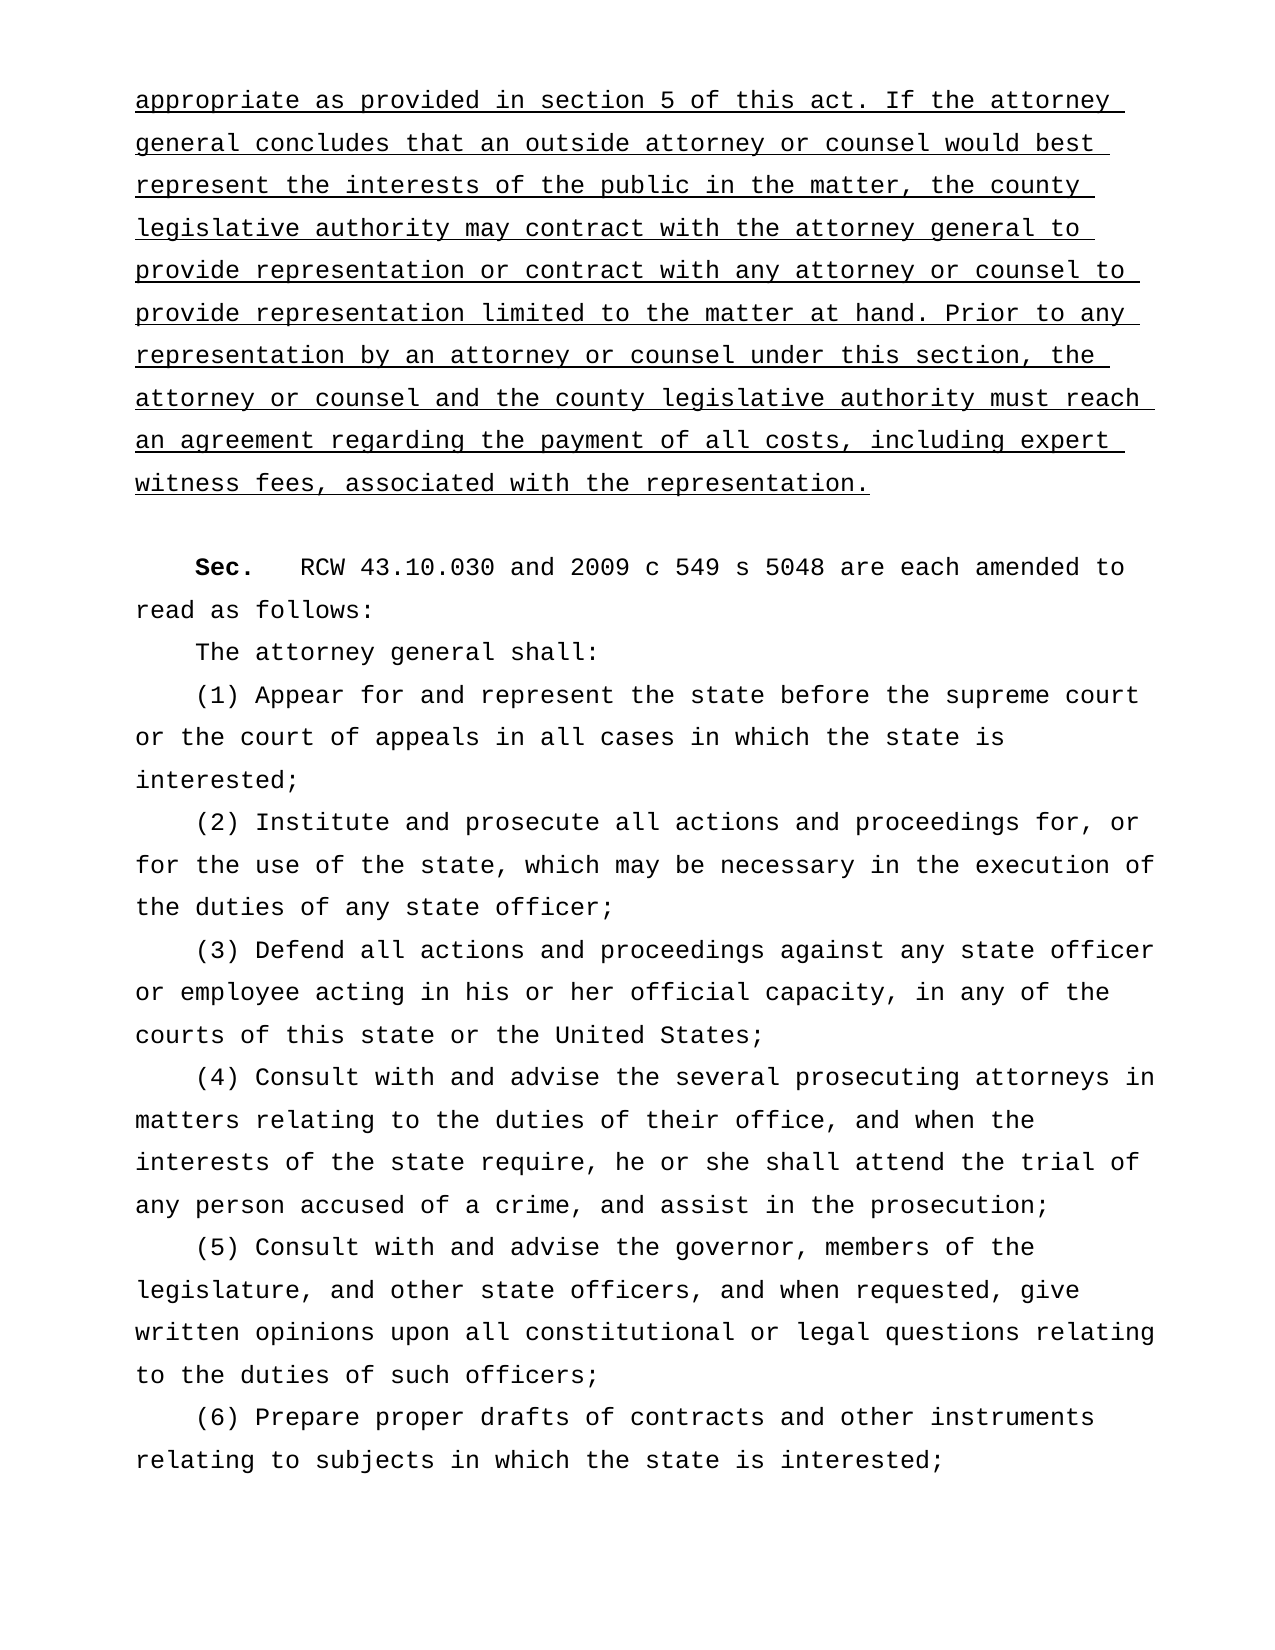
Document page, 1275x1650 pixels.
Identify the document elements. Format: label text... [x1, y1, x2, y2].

text (2) Institute and prosecute all actions and proceedings for, or for the use of the state, which may be necessary in the execution of the duties of any state officer; [135, 797, 1170, 924]
text Sec. RCW 43.10.030 and 2009 c 549 s 5048 are each amended to read as follows: [135, 542, 1170, 627]
text The attorney general shall: [135, 627, 1170, 669]
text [135, 75, 1170, 500]
text (1) Appear for and represent the state before the supreme court or the court of appeals in all cases in which the state is interested; [135, 669, 1170, 797]
text (5) Consult with and advise the governor, members of the legislature, and other state officers, and when requested, give written opinions upon all constitutional or legal questions relating to the duties of such officers; [135, 1222, 1170, 1392]
text (3) Defend all actions and proceedings against any state officer or employee acting in his or her official capacity, in any of the courts of this state or the United States; [135, 924, 1170, 1052]
text (4) Consult with and advise the several prosecuting attorneys in matters relating to the duties of their office, and when the interests of the state require, he or she shall attend the trial of any person accused of a crime, and assist in the prosecution; [135, 1052, 1170, 1222]
text (6) Prepare proper drafts of contracts and other instruments relating to subjects in which the state is interested; [135, 1392, 1170, 1477]
